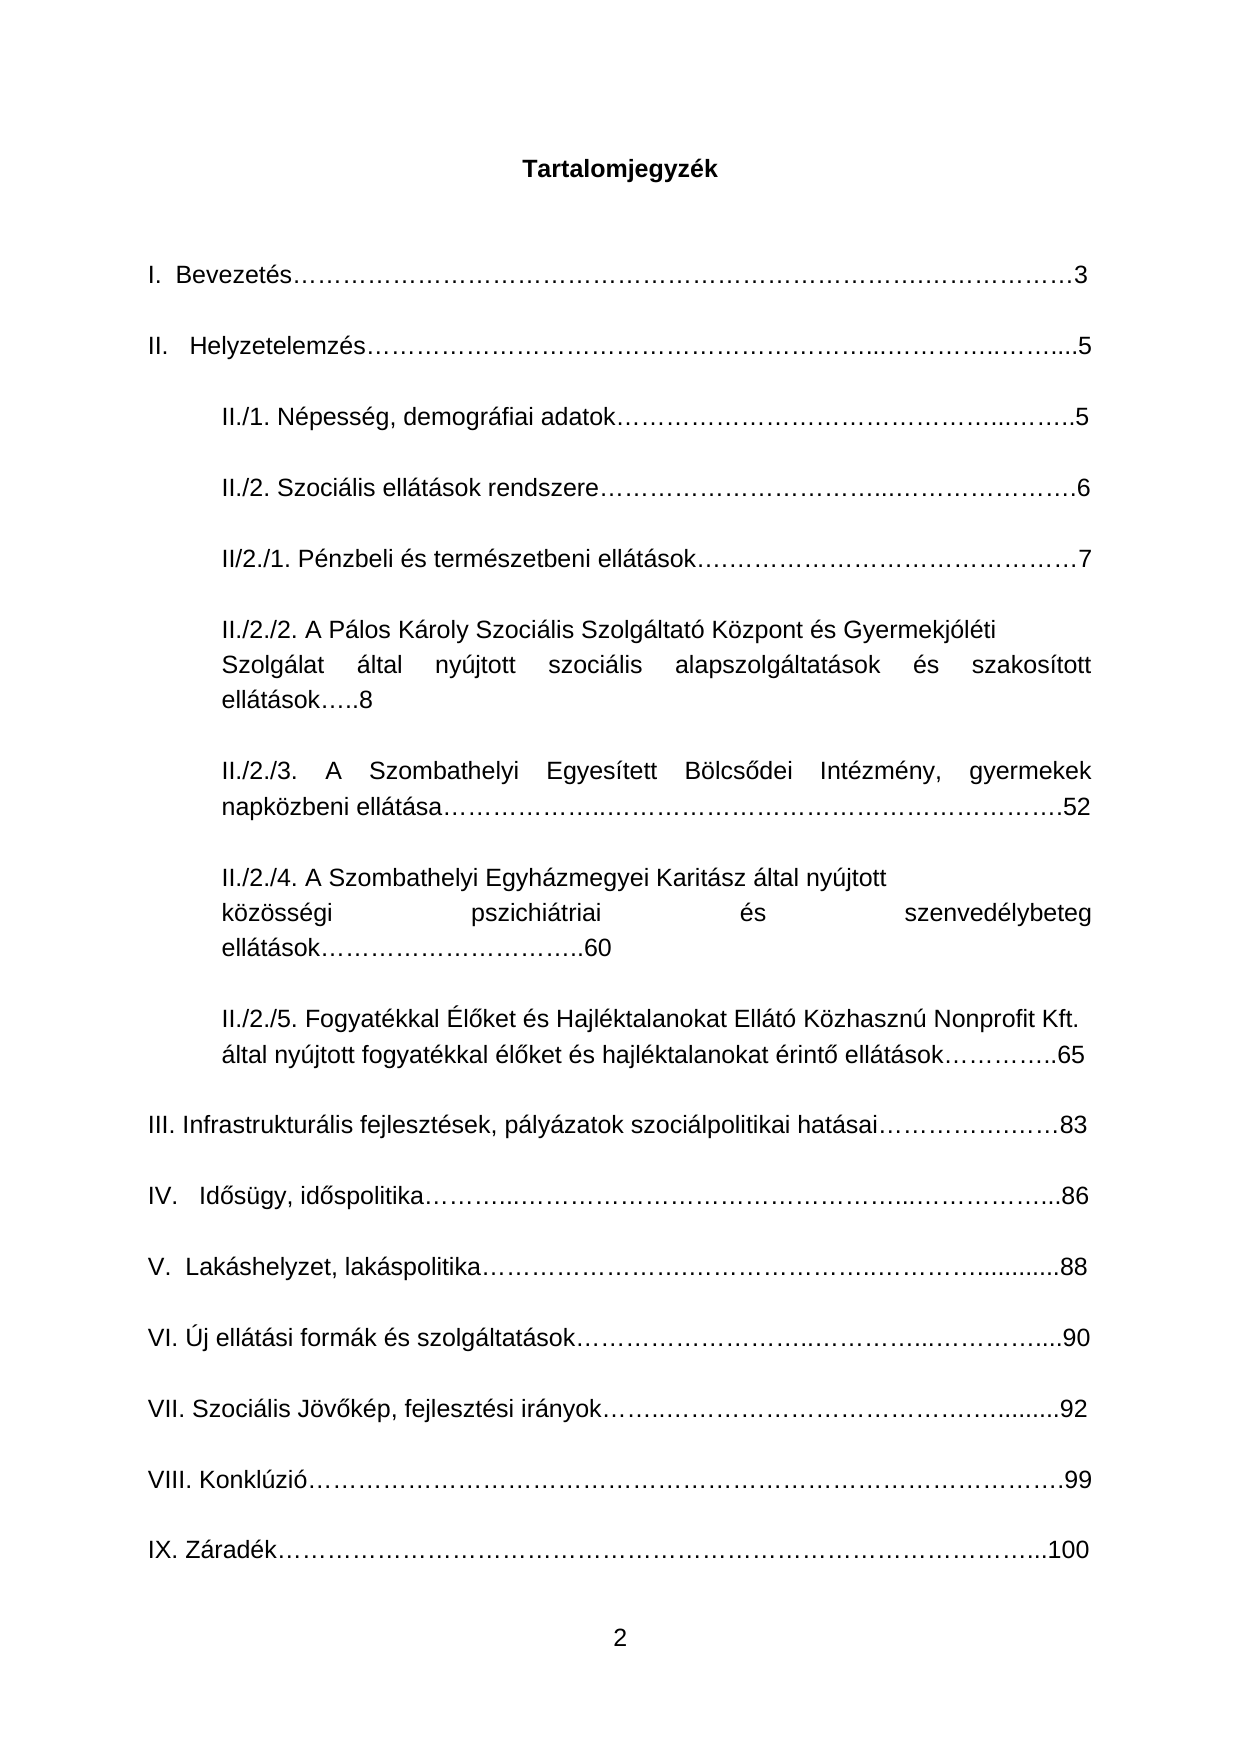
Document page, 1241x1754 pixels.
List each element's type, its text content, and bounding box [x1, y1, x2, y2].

text II./1. Népesség, demográfiai adatok………………………………………...……..5 [148, 396, 1093, 431]
text II./2./5. Fogyatékkal Élőket és Hajléktalanokat Ellátó Közhasznú Nonprofit Kft. [148, 998, 1093, 1033]
text VIII. Konklúzió……………………………………………………………………………….99 [148, 1458, 1093, 1493]
text I. Bevezetés………………………………………………………………….………………3 [148, 254, 1093, 289]
text IV. Idősügy, időspolitika………...………………………………………...……………...86 [148, 1175, 1093, 1210]
text II. Helyzetelemzés……………………………………………………...…………..……....5 [148, 325, 1093, 360]
text által nyújtott fogyatékkal élőket és hajléktalanokat érintő ellátások…………..65 [148, 1033, 1093, 1068]
text Tartalomjegyzék [148, 148, 1093, 183]
text II./2./3. A Szombathelyi Egyesített Bölcsődei Intézmény, gyermekek napközbeni ellátása………………..……………………………………………….52 [221, 750, 1093, 821]
text VI. Új ellátási formák és szolgáltatások………………………..…………...…………....90 [148, 1316, 1093, 1352]
text IX. Záradék………………………………………………………………………………...100 [148, 1529, 1093, 1564]
text II./2. Szociális ellátások rendszere……………………………...………………….6 [148, 466, 1093, 502]
text II./2./4. A Szombathelyi Egyházmegyei Karitász által nyújtott [221, 856, 1093, 891]
text Szolgálat által nyújtott szociális alapszolgáltatások és szakosított ellátások…..8 [221, 643, 1093, 714]
text II./2./2. A Pálos Károly Szociális Szolgáltató Központ és Gyermekjóléti [221, 608, 1093, 643]
text VII. Szociális Jövőkép, fejlesztési irányok……..……………………………….….........92 [148, 1387, 1093, 1423]
text V. Lakáshelyzet, lakáspolitika…………………….…………………..…………............88 [148, 1246, 1093, 1281]
text II/2./1. Pénzbeli és természetbeni ellátások….……………………………………7 [148, 537, 1093, 573]
text közösségi pszichiátriai és szenvedélybeteg ellátások…………………………..60 [221, 891, 1093, 962]
text III. Infrastrukturális fejlesztések, pályázatok szociálpolitikai hatásai…………….……83 [148, 1104, 1093, 1139]
